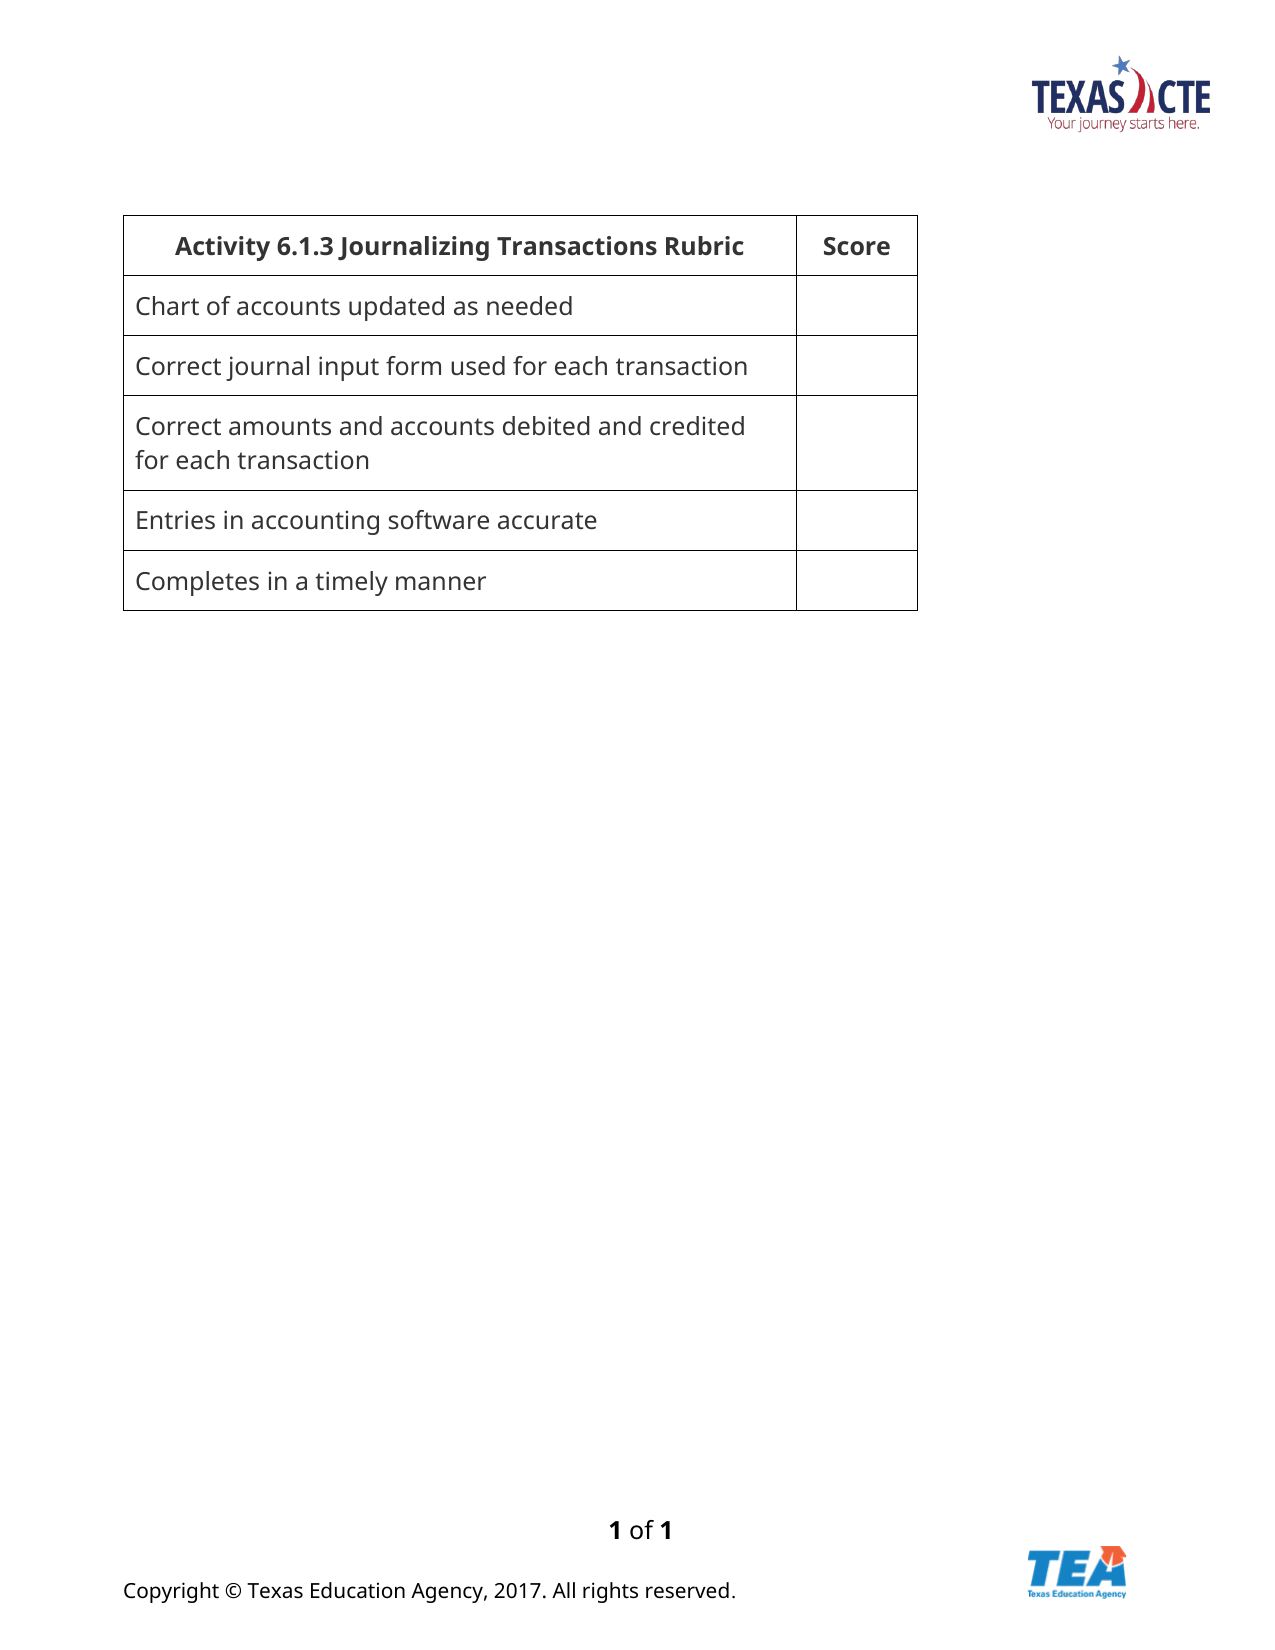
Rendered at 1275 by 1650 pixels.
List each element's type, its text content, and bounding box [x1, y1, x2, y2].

table_cell Correct amounts and accounts debited and credited for each transaction [124, 396, 796, 489]
table_cell Completes in a timely manner [124, 551, 796, 610]
table_cell [797, 551, 917, 610]
picture [1027, 1546, 1127, 1599]
table_cell Entries in accounting software accurate [124, 491, 796, 549]
picture [1013, 44, 1229, 143]
table_cell [797, 276, 917, 335]
table_header Score [797, 216, 917, 275]
table_cell Chart of accounts updated as needed [124, 276, 796, 335]
table_cell Correct journal input form used for each transaction [124, 336, 796, 395]
table_header Activity 6.1.3 Journalizing Transactions Rubric [124, 216, 796, 275]
table_cell [797, 336, 917, 395]
table_cell [797, 396, 917, 489]
table_cell [797, 491, 917, 549]
